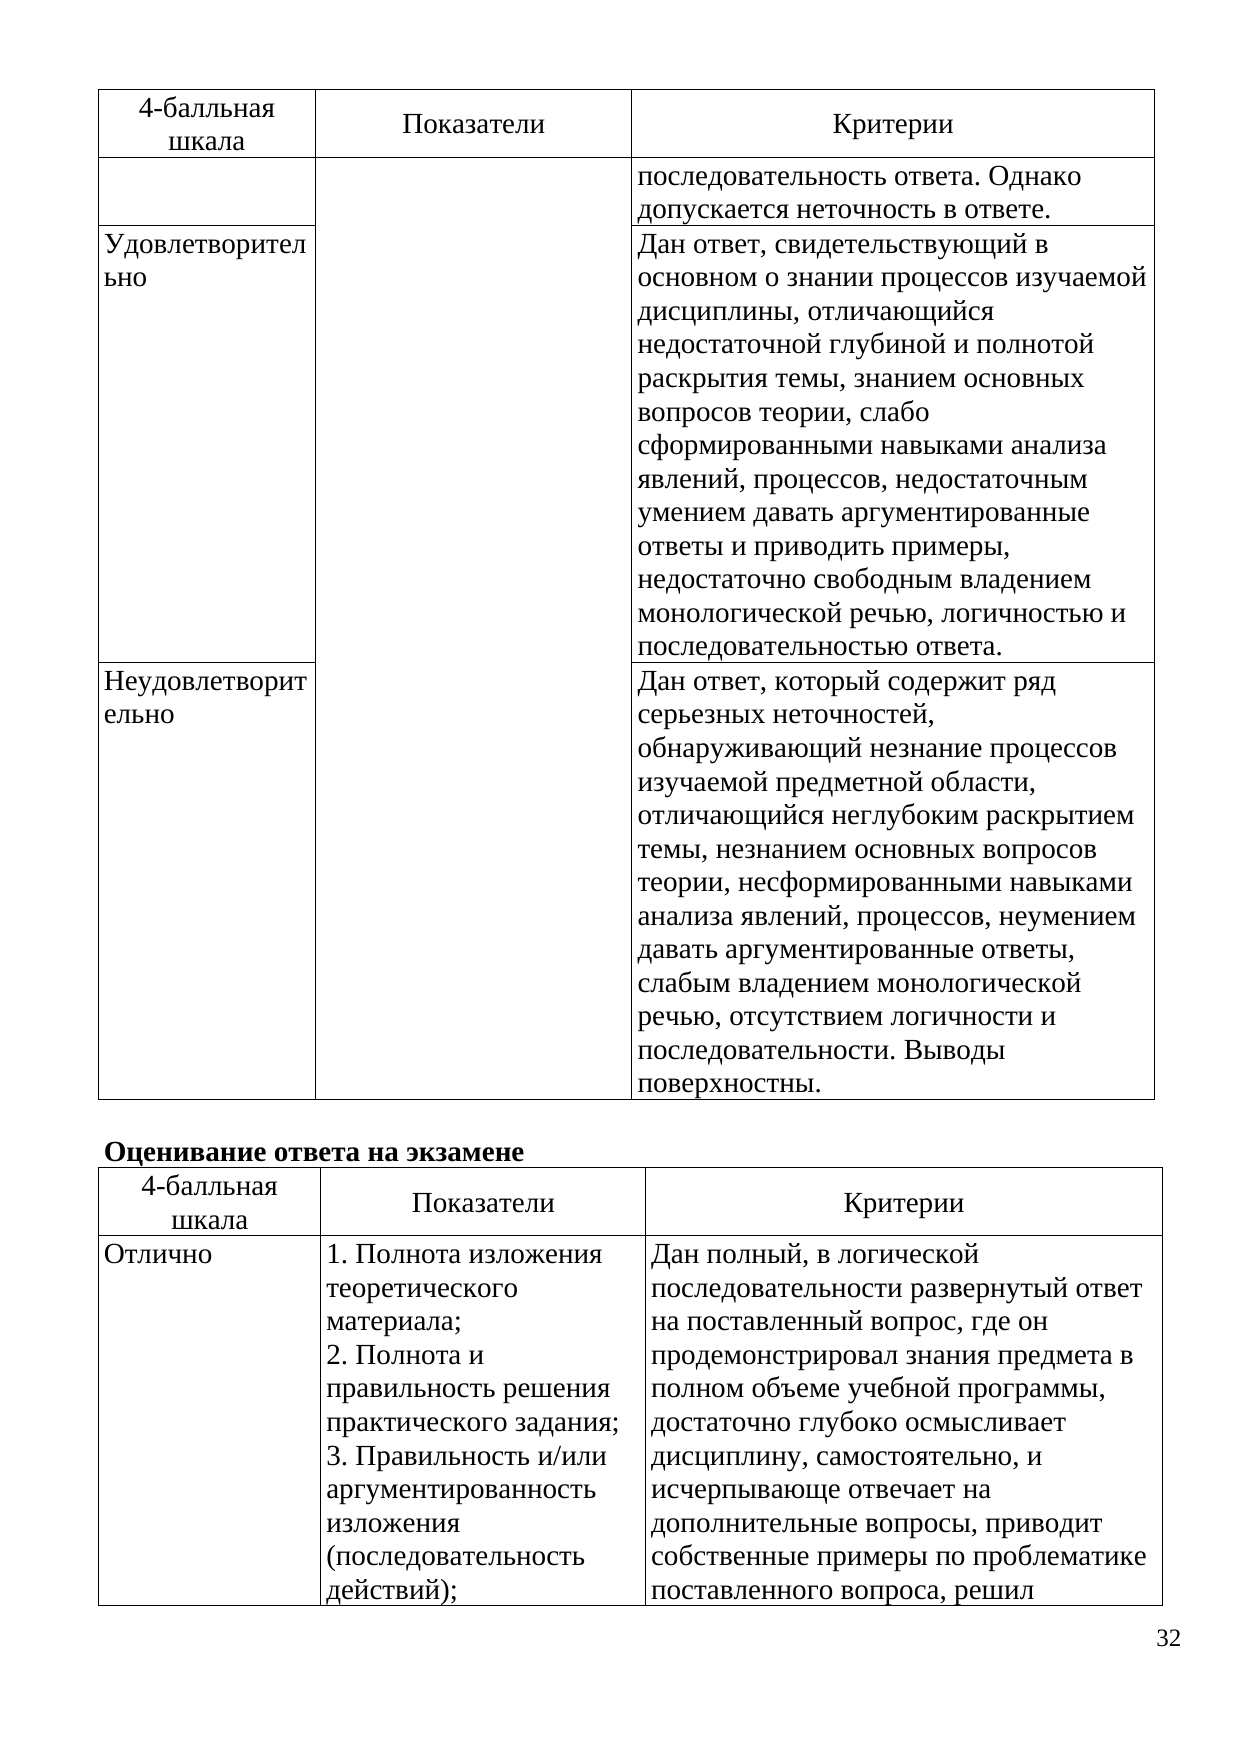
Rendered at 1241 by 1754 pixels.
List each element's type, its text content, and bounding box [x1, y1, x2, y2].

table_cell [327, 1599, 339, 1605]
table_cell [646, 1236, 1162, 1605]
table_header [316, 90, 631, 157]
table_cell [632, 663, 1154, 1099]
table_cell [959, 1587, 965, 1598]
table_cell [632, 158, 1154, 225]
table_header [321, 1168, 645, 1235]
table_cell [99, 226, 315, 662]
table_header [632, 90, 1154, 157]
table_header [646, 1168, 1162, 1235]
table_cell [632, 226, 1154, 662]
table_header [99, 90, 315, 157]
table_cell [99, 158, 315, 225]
text Оценивание ответа на экзамене [103, 1134, 1181, 1167]
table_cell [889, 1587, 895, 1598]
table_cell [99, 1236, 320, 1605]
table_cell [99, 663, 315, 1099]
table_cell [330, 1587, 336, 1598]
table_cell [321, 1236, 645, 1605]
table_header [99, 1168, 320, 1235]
